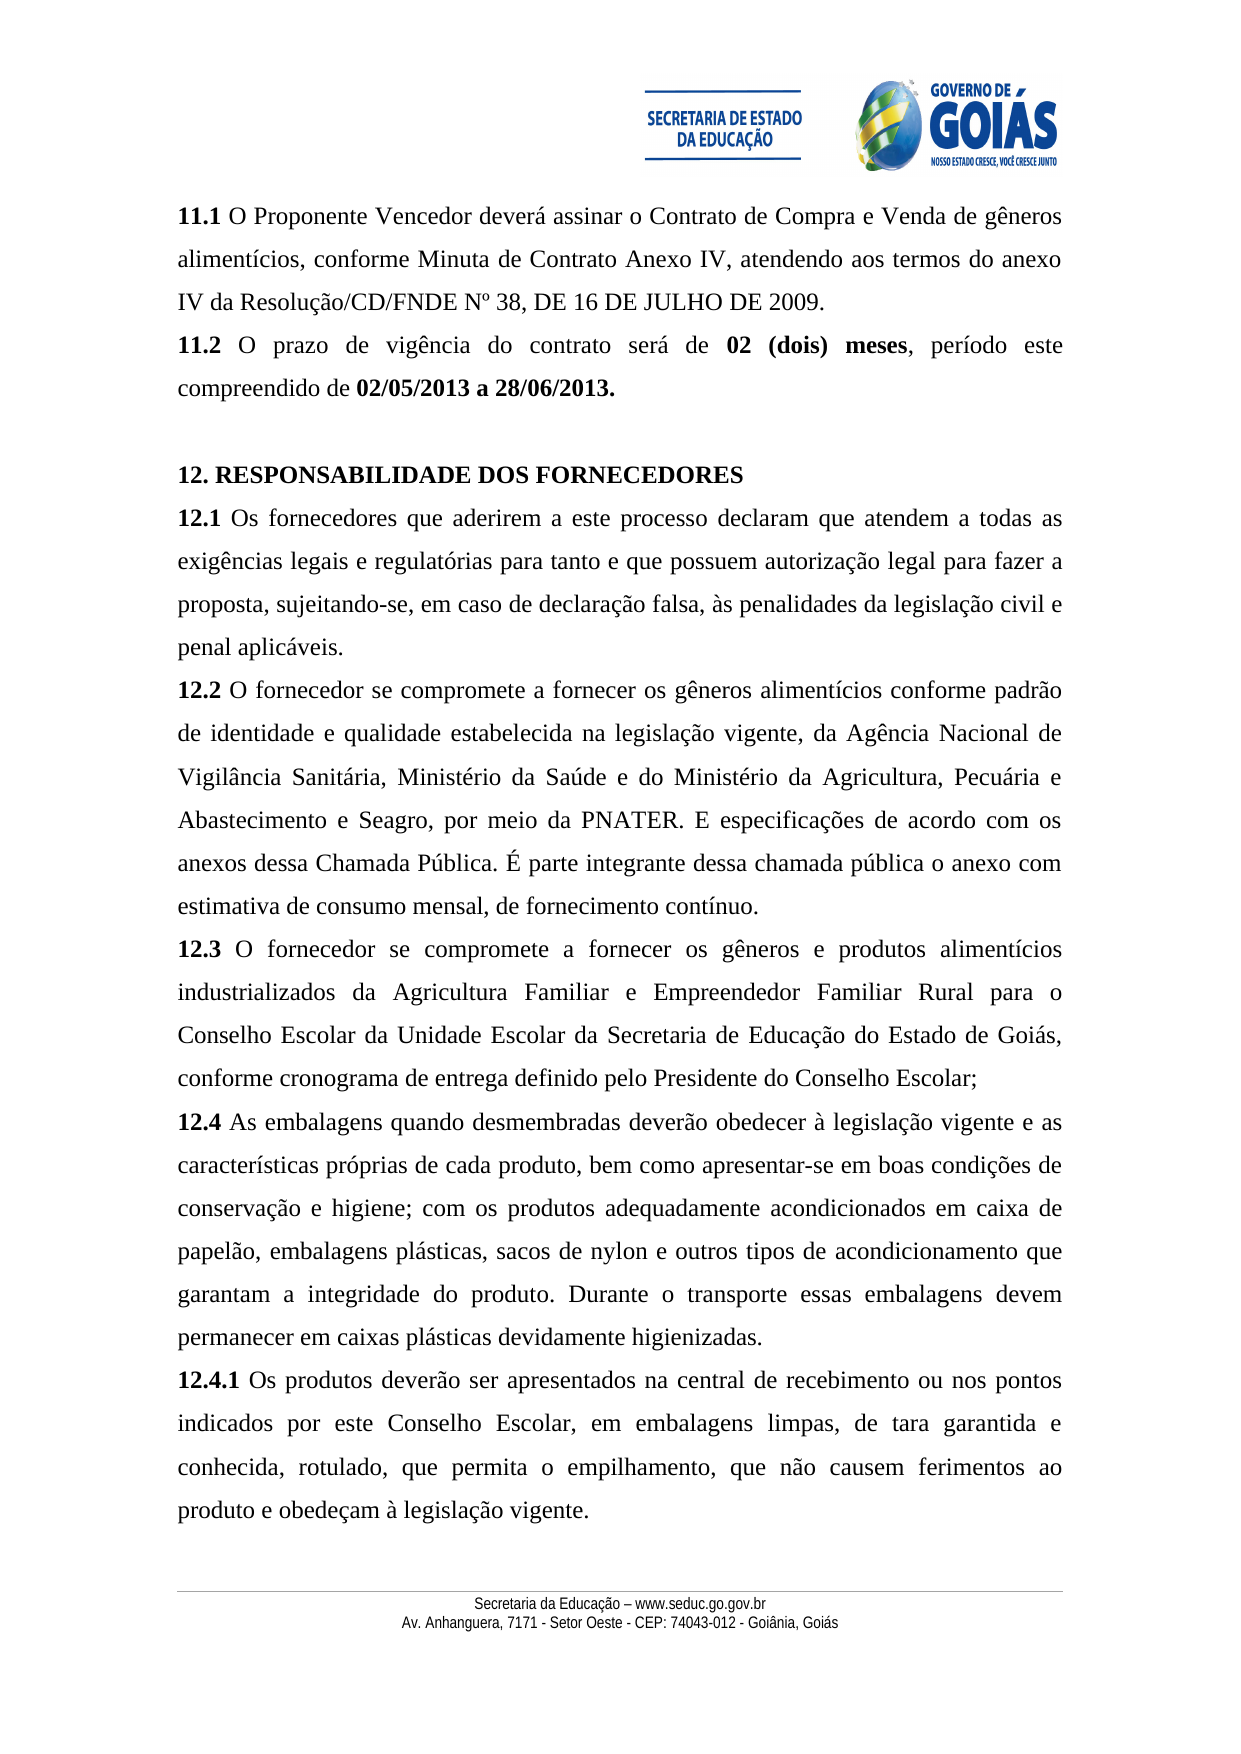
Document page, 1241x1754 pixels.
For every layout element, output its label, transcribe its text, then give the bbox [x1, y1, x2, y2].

text 12. RESPONSABILIDADE DOS FORNECEDORES [177, 460, 1063, 488]
text 11.1 O Proponente Vencedor deverá assinar o Contrato de Compra e Venda de gêneros alimentícios, conforme Minuta de Contrato Anexo IV, atendendo aos termos do anexo IV da Resolução/CD/FNDE Nº 38, DE 16 DE JULHO DE 2009. [177, 201, 1063, 316]
text 12.4 As embalagens quando desmembradas deverão obedecer à legislação vigente e as características próprias de cada produto, bem como apresentar-se em boas condições de conservação e higiene; com os produtos adequadamente acondicionados em caixa de papelão, embalagens plásticas, sacos de nylon e outros tipos de acondicionamento que garantam a integridade do produto. Durante o transporte essas embalagens devem permanecer em caixas plásticas devidamente higienizadas. [177, 1107, 1063, 1351]
text 12.2 O fornecedor se compromete a fornecer os gêneros alimentícios conforme padrão de identidade e qualidade estabelecida na legislação vigente, da Agência Nacional de Vigilância Sanitária, Ministério da Saúde e do Ministério da Agricultura, Pecuária e Abastecimento e Seagro, por meio da PNATER. E especificações de acordo com os anexos dessa Chamada Pública. É parte integrante dessa chamada pública o anexo com estimativa de consumo mensal, de fornecimento contínuo. [177, 675, 1063, 920]
text 11.2 O prazo de vigência do contrato será de 02 (dois) meses, período este compreendido de 02/05/2013 a 28/06/2013. [177, 330, 1063, 402]
text 12.3 O fornecedor se compromete a fornecer os gêneros e produtos alimentícios industrializados da Agricultura Familiar e Empreendedor Familiar Rural para o Conselho Escolar da Unidade Escolar da Secretaria de Educação do Estado de Goiás, conforme cronograma de entrega definido pelo Presidente do Conselho Escolar; [177, 934, 1063, 1092]
picture [639, 73, 1064, 177]
text 12.4.1 Os produtos deverão ser apresentados na central de recebimento ou nos pontos indicados por este Conselho Escolar, em embalagens limpas, de tara garantida e conhecida, rotulado, que permita o empilhamento, que não causem ferimentos ao produto e obedeçam à legislação vigente. [177, 1365, 1063, 1523]
text 12.1 Os fornecedores que aderirem a este processo declaram que atendem a todas as exigências legais e regulatórias para tanto e que possuem autorização legal para fazer a proposta, sujeitando-se, em caso de declaração falsa, às penalidades da legislação civil e penal aplicáveis. [177, 503, 1063, 661]
